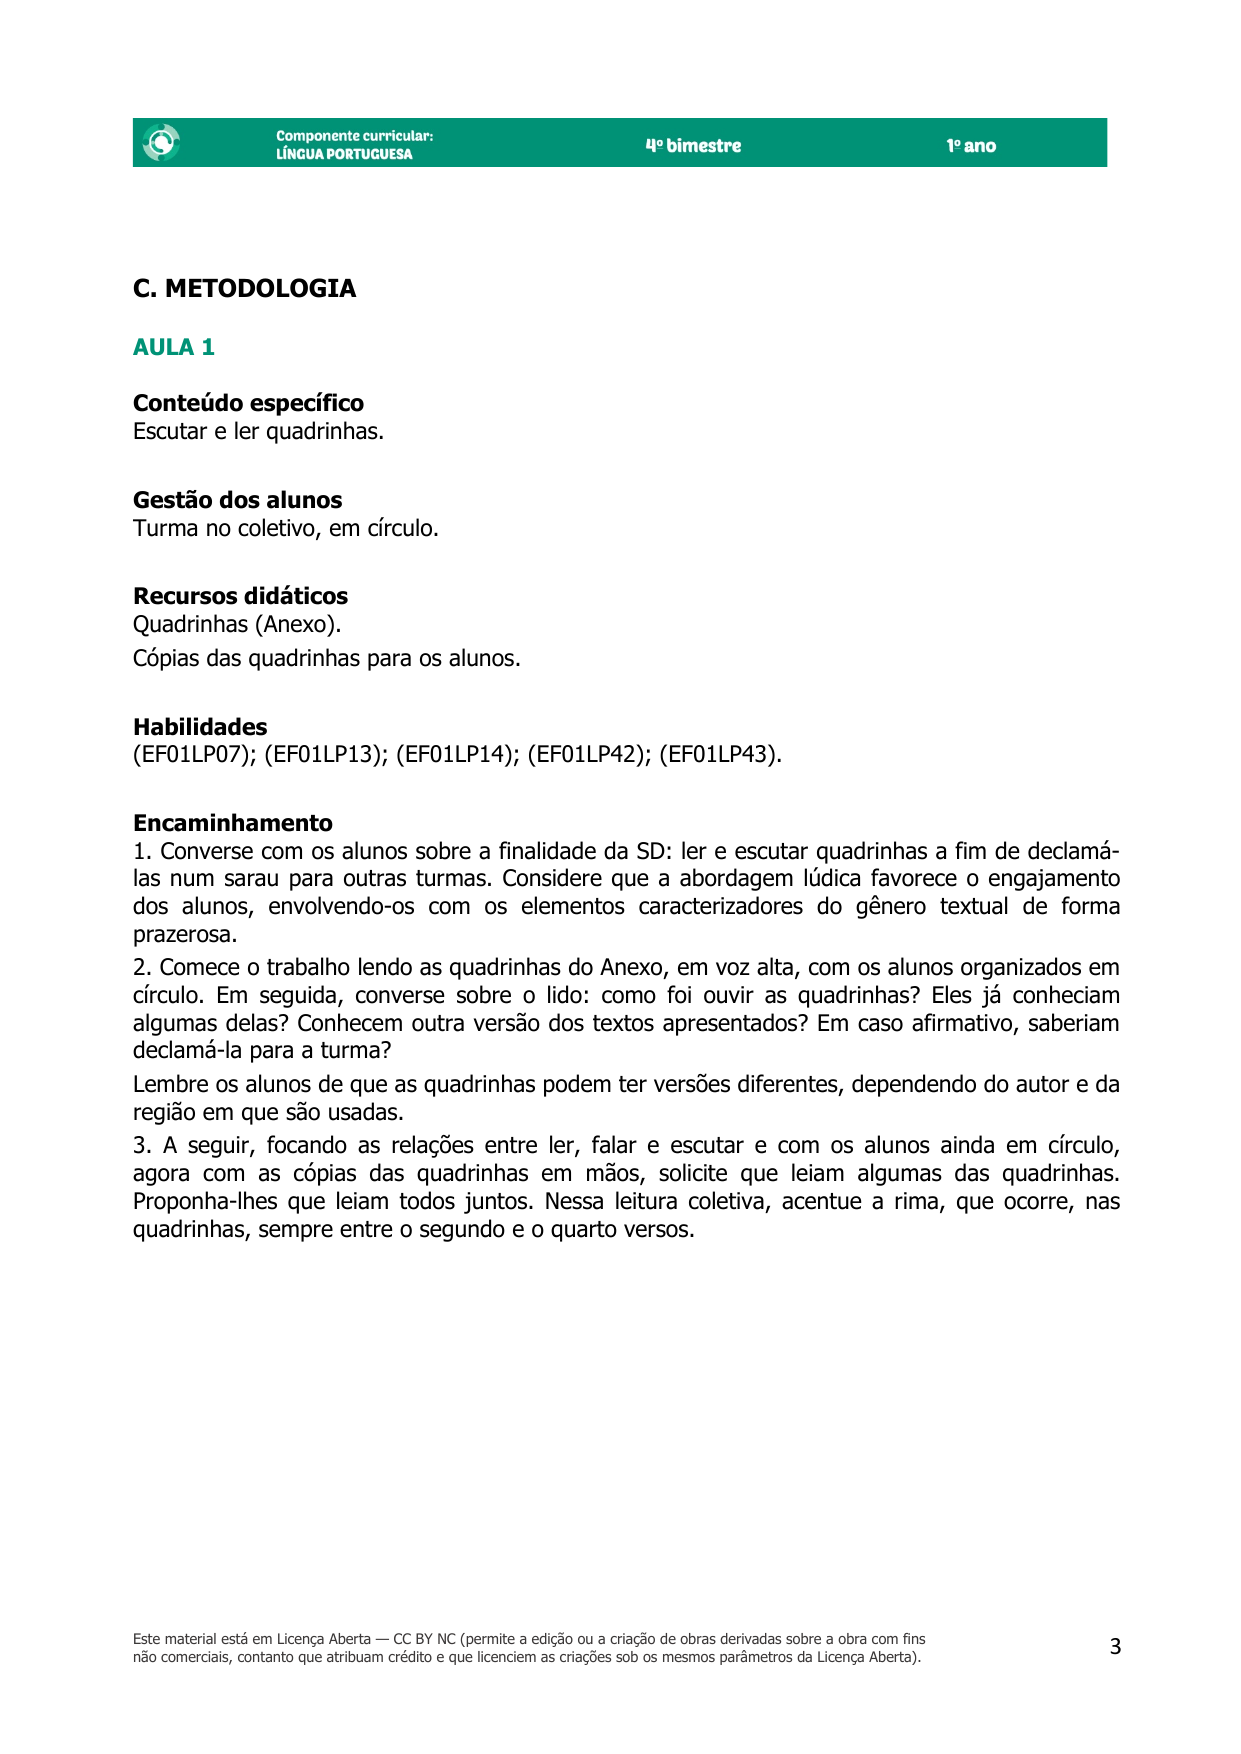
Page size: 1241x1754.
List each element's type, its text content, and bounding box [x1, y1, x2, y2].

text C. METODOLOGIA [133, 261, 1122, 303]
text AULA 1 [133, 331, 1122, 360]
text Habilidades [133, 711, 1122, 740]
text 2. Comece o trabalho lendo as quadrinhas do Anexo, em voz alta, com os alunos organizados em círculo. Em seguida, converse sobre o lido: como foi ouvir as quadrinhas? Eles já conheciam algumas delas? Conhecem outra versão dos textos apresentados? Em caso afirmativo, saberiam declamá-la para a turma? [133, 953, 1122, 1064]
picture [132, 118, 1108, 167]
text Gestão dos alunos [133, 484, 1122, 513]
text (EF01LP07); (EF01LP13); (EF01LP14); (EF01LP42); (EF01LP43). [133, 740, 1122, 767]
text Turma no coletivo, em círculo. [133, 513, 1122, 541]
text Cópias das quadrinhas para os alunos. [133, 643, 1122, 671]
text 1. Converse com os alunos sobre a finalidade da SD: ler e escutar quadrinhas a fim de declamá-las num sarau para outras turmas. Considere que a abordagem lúdica favorece o engajamento dos alunos, envolvendo-os com os elementos caracterizadores do gênero textual de forma prazerosa. [133, 836, 1122, 947]
text 3. A seguir, focando as relações entre ler, falar e escutar e com os alunos ainda em círculo, agora com as cópias das quadrinhas em mãos, solicite que leiam algumas das quadrinhas. Proponha-lhes que leiam todos juntos. Nessa leitura coletiva, acentue a rima, que ocorre, nas quadrinhas, sempre entre o segundo e o quarto versos. [133, 1131, 1122, 1242]
text Quadrinhas (Anexo). [133, 609, 1122, 637]
text Escutar e ler quadrinhas. [133, 417, 1122, 444]
text Encaminhamento [133, 807, 1122, 836]
text Lembre os alunos de que as quadrinhas podem ter versões diferentes, dependendo do autor e da região em que são usadas. [133, 1070, 1122, 1125]
text Conteúdo específico [133, 387, 1122, 417]
text Recursos didáticos [133, 580, 1122, 609]
